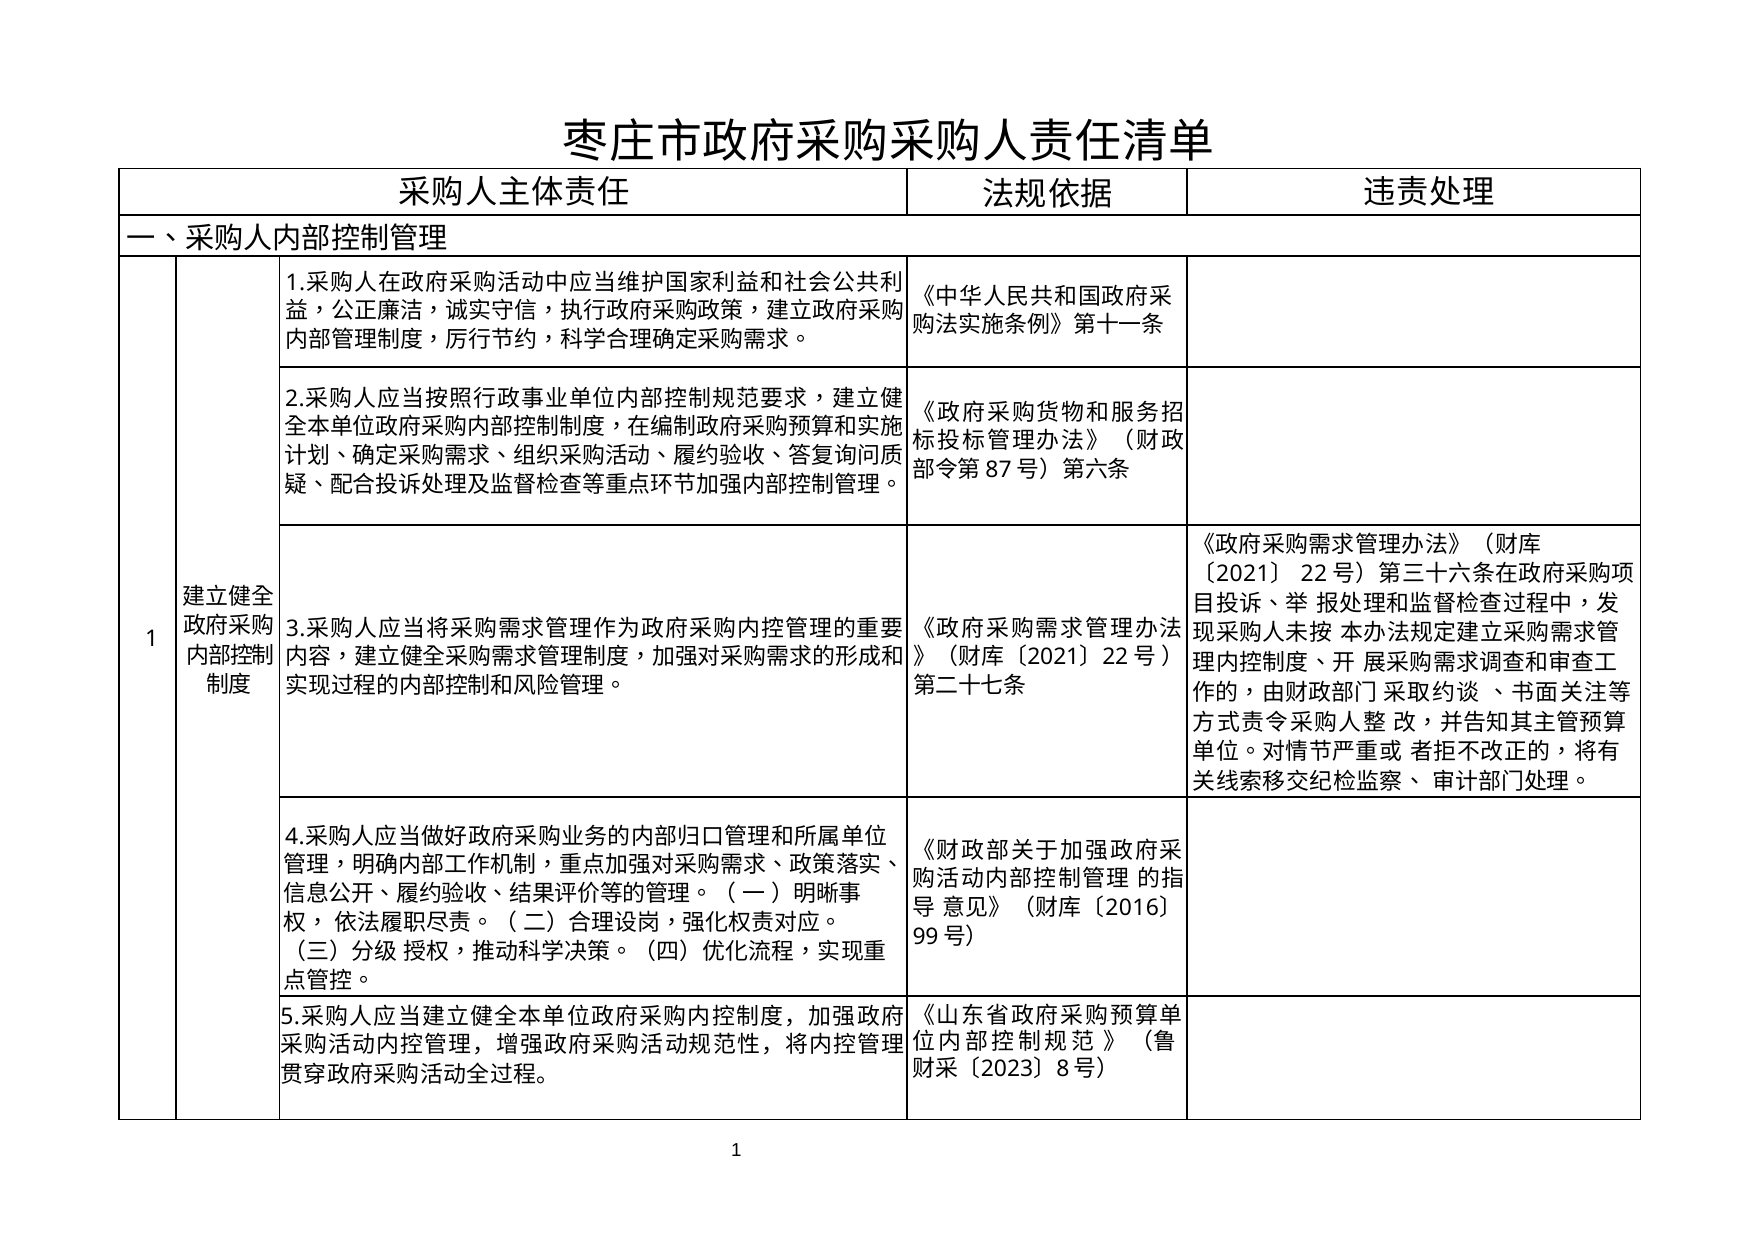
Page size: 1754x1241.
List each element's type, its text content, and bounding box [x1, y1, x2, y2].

table_header 采购人主体责任 [120, 169, 906, 214]
table_cell [1188, 257, 1640, 366]
table_cell 1 [120, 257, 175, 1118]
table_cell 5.采购人应当建立健全本单位政府采购内控制度，加强政府采购活动内控管理，增强政府采购活动规范性，将内控管理贯穿政府采购活动全过程。 [280, 997, 906, 1118]
table_cell [1188, 798, 1640, 995]
table_cell 《中华人民共和国政府采 购法实施条例》第十一条 [908, 257, 1186, 366]
table_cell 2.采购人应当按照行政事业单位内部控制规范要求，建立健 全本单位政府采购内部控制制度，在编制政府采购预算和实施 计划、确定采购需求、组织采购活动、履约验收、答复询问质 疑、配合投诉处理及监督检查等重点环节加强内部控制管理。 [280, 368, 906, 524]
table_cell 《政府采购货物和服务招 标投标管理办法》（财政 部令第87号）第六条 [908, 368, 1186, 524]
table_cell 《山东省政府采购预算单 位内部控制规范 》（鲁财采〔2023〕8号） [908, 997, 1186, 1118]
table_cell 4.采购人应当做好政府采购业务的内部归口管理和所属单位 管理，明确内部工作机制，重点加强对采购需求、政策落实、 信息公开、履约验收、结果评价等的管理。（ 一 ）明晰事权， 依法履职尽责。（ 二）合理设岗，强化权责对应。（三）分级 授权，推动科学决策。（四）优化流程，实现重点管控。 [280, 798, 906, 995]
table_cell 3.采购人应当将采购需求管理作为政府采购内控管理的重要 内容，建立健全采购需求管理制度，加强对采购需求的形成和 实现过程的内部控制和风险管理。 [280, 526, 906, 796]
table_header 法规依据 [908, 169, 1186, 214]
table_cell 《政府采购需求管理办法》（财库〔2021〕 22号）第三十六条在政府采购项目投诉、举 报处理和监督检查过程中，发现采购人未按 本办法规定建立采购需求管理内控制度、开 展采购需求调查和审查工作的，由财政部门 采取约谈 、书面关注等方式责令采购人整 改，并告知其主管预算单位。对情节严重或 者拒不改正的，将有关线索移交纪检监察、 审计部门处理。 [1188, 526, 1640, 796]
table_cell 一、采购人内部控制管理 [120, 216, 1640, 255]
table_cell 1.采购人在政府采购活动中应当维护国家利益和社会公共利 益，公正廉洁，诚实守信，执行政府采购政策，建立政府采购 内部管理制度，厉行节约，科学合理确定采购需求。 [280, 257, 906, 366]
table_cell [1188, 368, 1640, 524]
table_cell 《政府采购需求管理办法 》（财库〔2021〕22号 ） 第二十七条 [908, 526, 1186, 796]
table_cell 《财政部关于加强政府采 购活动内部控制管理 的指 导 意见》（财库〔2016〕 99号） [908, 798, 1186, 995]
table_cell 建立健全 政府采购 内部控制 制度 [177, 257, 279, 1118]
text 枣庄市政府采购采购人责任清单 [562, 119, 1642, 167]
table_cell [1188, 997, 1640, 1118]
table_header 违责处理 [1188, 169, 1640, 214]
